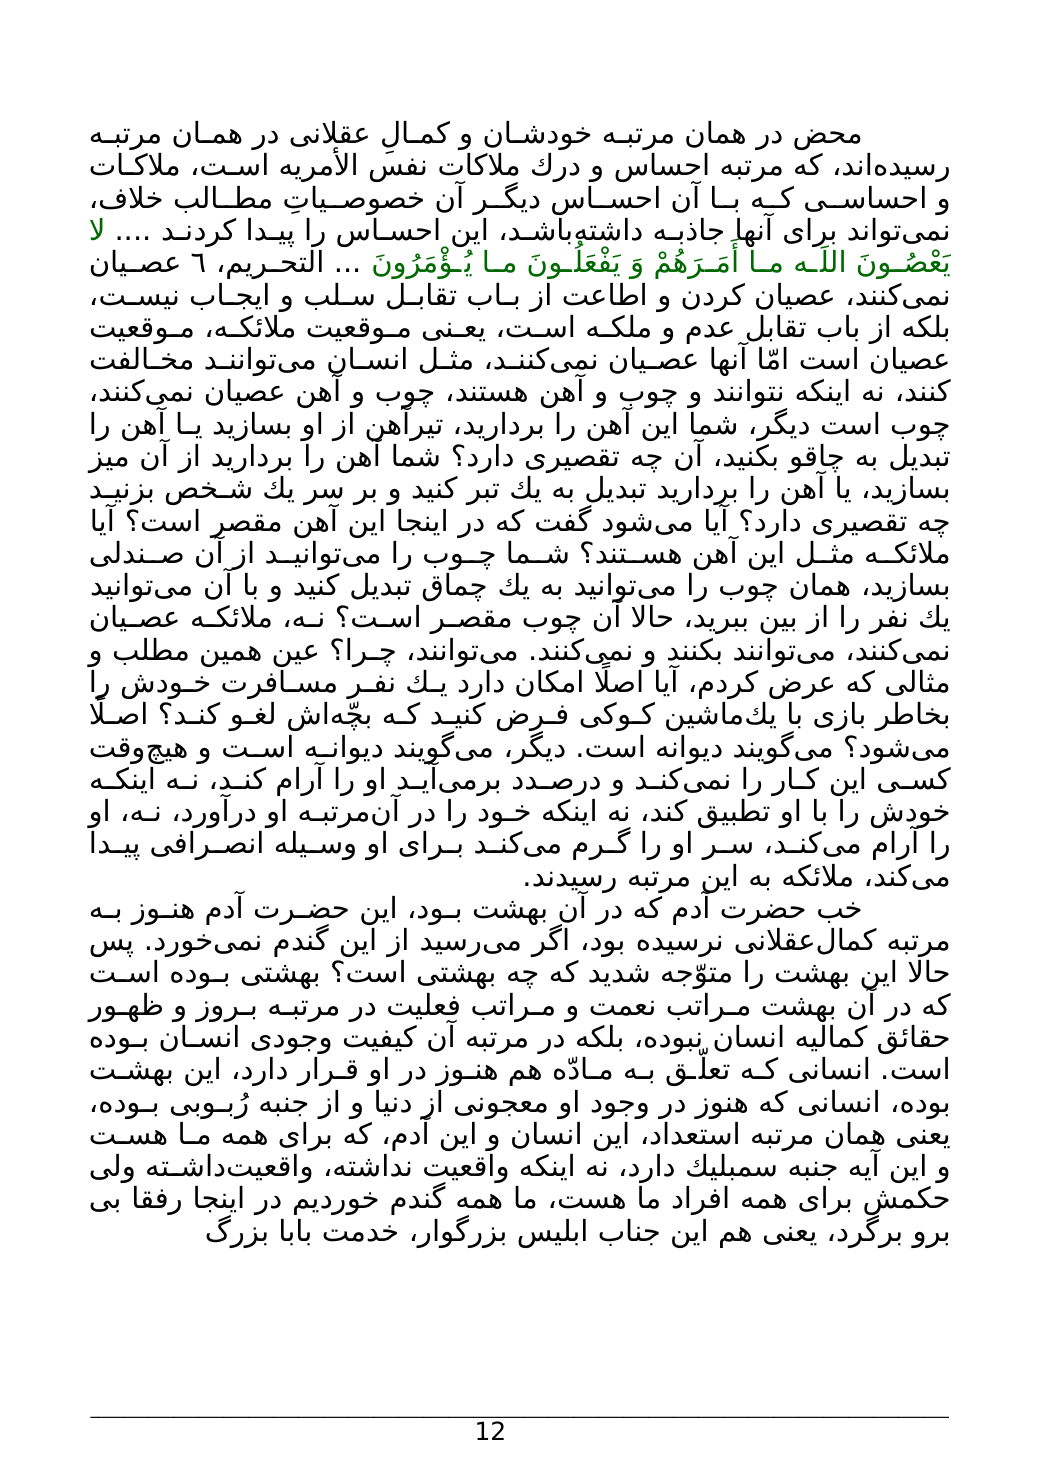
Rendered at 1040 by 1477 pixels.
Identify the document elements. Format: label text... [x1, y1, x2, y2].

text خب حضرت آدم كه در آن بهشت بود، این حضرت آدم هنوز به مرتبه كمال‌عقلانی نرسیده بود، اگر می‌رسید از این گندم نمی‌خورد. پس حالا این بهشت را متوّجه شدید كه چه بهشتی است؟ بهشتی بوده است كه در آن بهشت مراتب نعمت و مراتب فعلیت در مرتبه بروز و ظهور حقائق كمالیه انسان نبوده، بلكه در مرتبه آن كیفیت وجودی انسان بوده است. انسانی كه تعلّق به مادّه هم هنوز در او قرار دارد، این بهشت بوده، انسانی كه هنوز در وجود او معجونی از دنیا و از جنبه رُبوبی بوده، یعنی همان مرتبه استعداد، این انسان و این آدم، كه برای همه ما هست و این آیه جنبه سمبلیك دارد، نه اینكه واقعیت نداشته، واقعیت‌داشته ولی حكمش برای همه افراد ما هست، ما همه گندم خوردیم در اینجا رفقا بی برو برگرد، یعنی هم این جناب ابلیس بزرگوار، خدمت بابا بزرگ‌ [89, 893, 951, 1248]
text محض در همان مرتبه خودشان و كمالِ عقلانی در همان مرتبه رسیده‌اند، كه مرتبه احساس و درك ملاكات نفس الأمریه است، ملاكات و احساسی كه با آن احساس دیگر آن خصوصیاتِ مطالب خلاف، نمی‌تواند برای آنها جاذبه داشته‌باشد، این احساس را پیدا كردند .... لا يَعْصُونَ اللَه ما أَمَرَهُمْ وَ يَفْعَلُونَ ما يُؤْمَرُونَ ... التحریم، ٦ عصیان نمی‌كنند، عصیان كردن و اطاعت از باب تقابل سلب و ایجاب نیست، بلكه از باب تقابل عدم و ملكه است، یعنی موقعیت ملائكه، موقعیت عصیان است امّا آنها عصیان نمی‌كنند، مثل انسان می‌توانند مخالفت كنند، نه اینكه نتوانند و چوب و آهن هستند، چوب و آهن عصیان نمی‌كنند، چوب است دیگر، شما این آهن را بردارید، تیرآهن از او بسازید یا آهن را تبدیل به چاقو بكنید، آن چه تقصیری دارد؟ شما آهن را بردارید از آن میز بسازید، یا آهن را بردارید تبدیل به یك تبر كنید و بر سر یك شخص بزنید چه تقصیری دارد؟ آیا می‌شود گفت كه در اینجا این آهن مقصر است؟ آیا ملائكه مثل این آهن هستند؟ شما چوب را می‌توانید از آن صندلی بسازید، همان چوب را می‌توانید به یك چماق تبدیل كنید و با آن می‌توانید یك نفر را از بین ببرید، حالا آن چوب مقصر است؟ نه، ملائكه عصیان نمی‌كنند، می‌توانند بكنند و نمی‌كنند. می‌توانند، چرا؟ عین همین مطلب و مثالی كه عرض كردم، آیا اصلًا امكان دارد یك نفر مسافرت خودش را بخاطر بازی با یك‌ماشین كوكی فرض كنید كه بچّه‌اش لغو كند؟ اصلًا می‌شود؟ می‌گویند دیوانه است. دیگر، می‌گویند دیوانه است و هیچ‌وقت كسی این كار را نمی‌كند و درصدد برمی‌آید او را آرام كند، نه اینكه خودش را با او تطبیق كند، نه اینكه خود را در آن‌مرتبه او درآورد، نه، او را آرام می‌كند، سر او را گرم می‌كند برای او وسیله انصرافی پیدا می‌كند، ملائكه به این مرتبه رسیدند. [89, 118, 951, 893]
